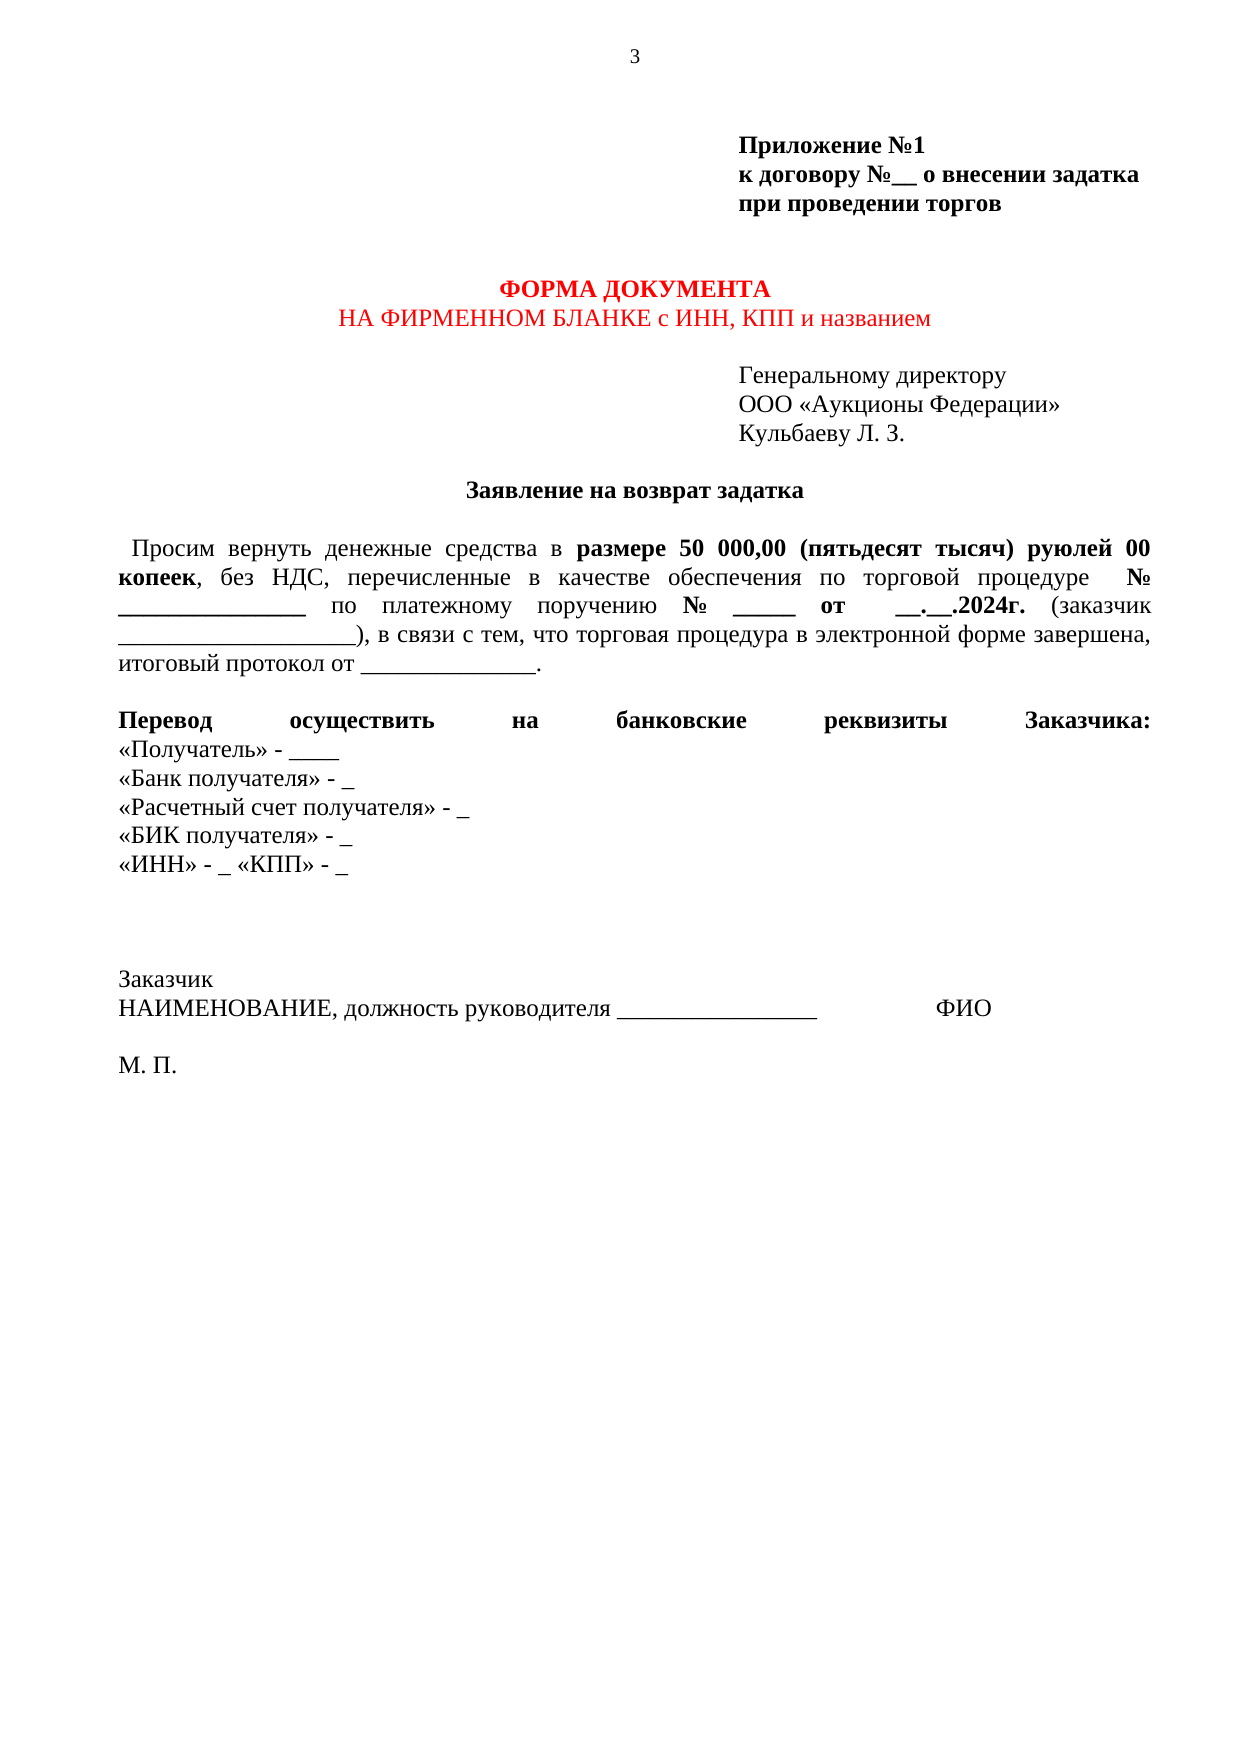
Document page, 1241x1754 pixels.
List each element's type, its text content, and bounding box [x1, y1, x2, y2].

text «Банк получателя» - _ [118, 763, 1152, 792]
text Просим вернуть денежные средства в размере 50 000,00 (пятьдесят тысяч) руюлей 00 копеек, без НДС, перечисленные в качестве обеспечения по торговой процедуре № _______________ по платежному поручению № _____ от __.__.2024г. (заказчик ___________________), в связи с тем, что торговая процедура в электронной форме завершена, итоговый протокол от ______________. [118, 533, 1152, 677]
text ООО «Аукционы Федерации» [738, 389, 1152, 418]
text Заказчик [118, 964, 1152, 993]
text при проведении торгов [738, 188, 1152, 217]
text Заявление на возврат задатка [118, 476, 1152, 504]
text «Расчетный счет получателя» - _ [118, 792, 1152, 821]
text НАИМЕНОВАНИЕ, должность руководителя ________________ ФИО [118, 993, 1152, 1022]
text «БИК получателя» - _ [118, 821, 1152, 849]
text к договору №__ о внесении задатка [738, 159, 1152, 188]
text Перевод осуществить на банковские реквизиты Заказчика: «Получатель» - ____ [118, 706, 1152, 763]
text Кульбаеву Л. З. [738, 418, 1152, 447]
text М. П. [118, 1051, 1152, 1079]
text ФОРМА ДОКУМЕНТА [118, 274, 1152, 303]
text Генеральному директору [738, 361, 1152, 389]
text Приложение №1 [738, 131, 1152, 159]
text НА ФИРМЕННОМ БЛАНКЕ с ИНН, КПП и названием [118, 303, 1152, 332]
text «ИНН» - _ «КПП» - _ [118, 849, 1152, 878]
